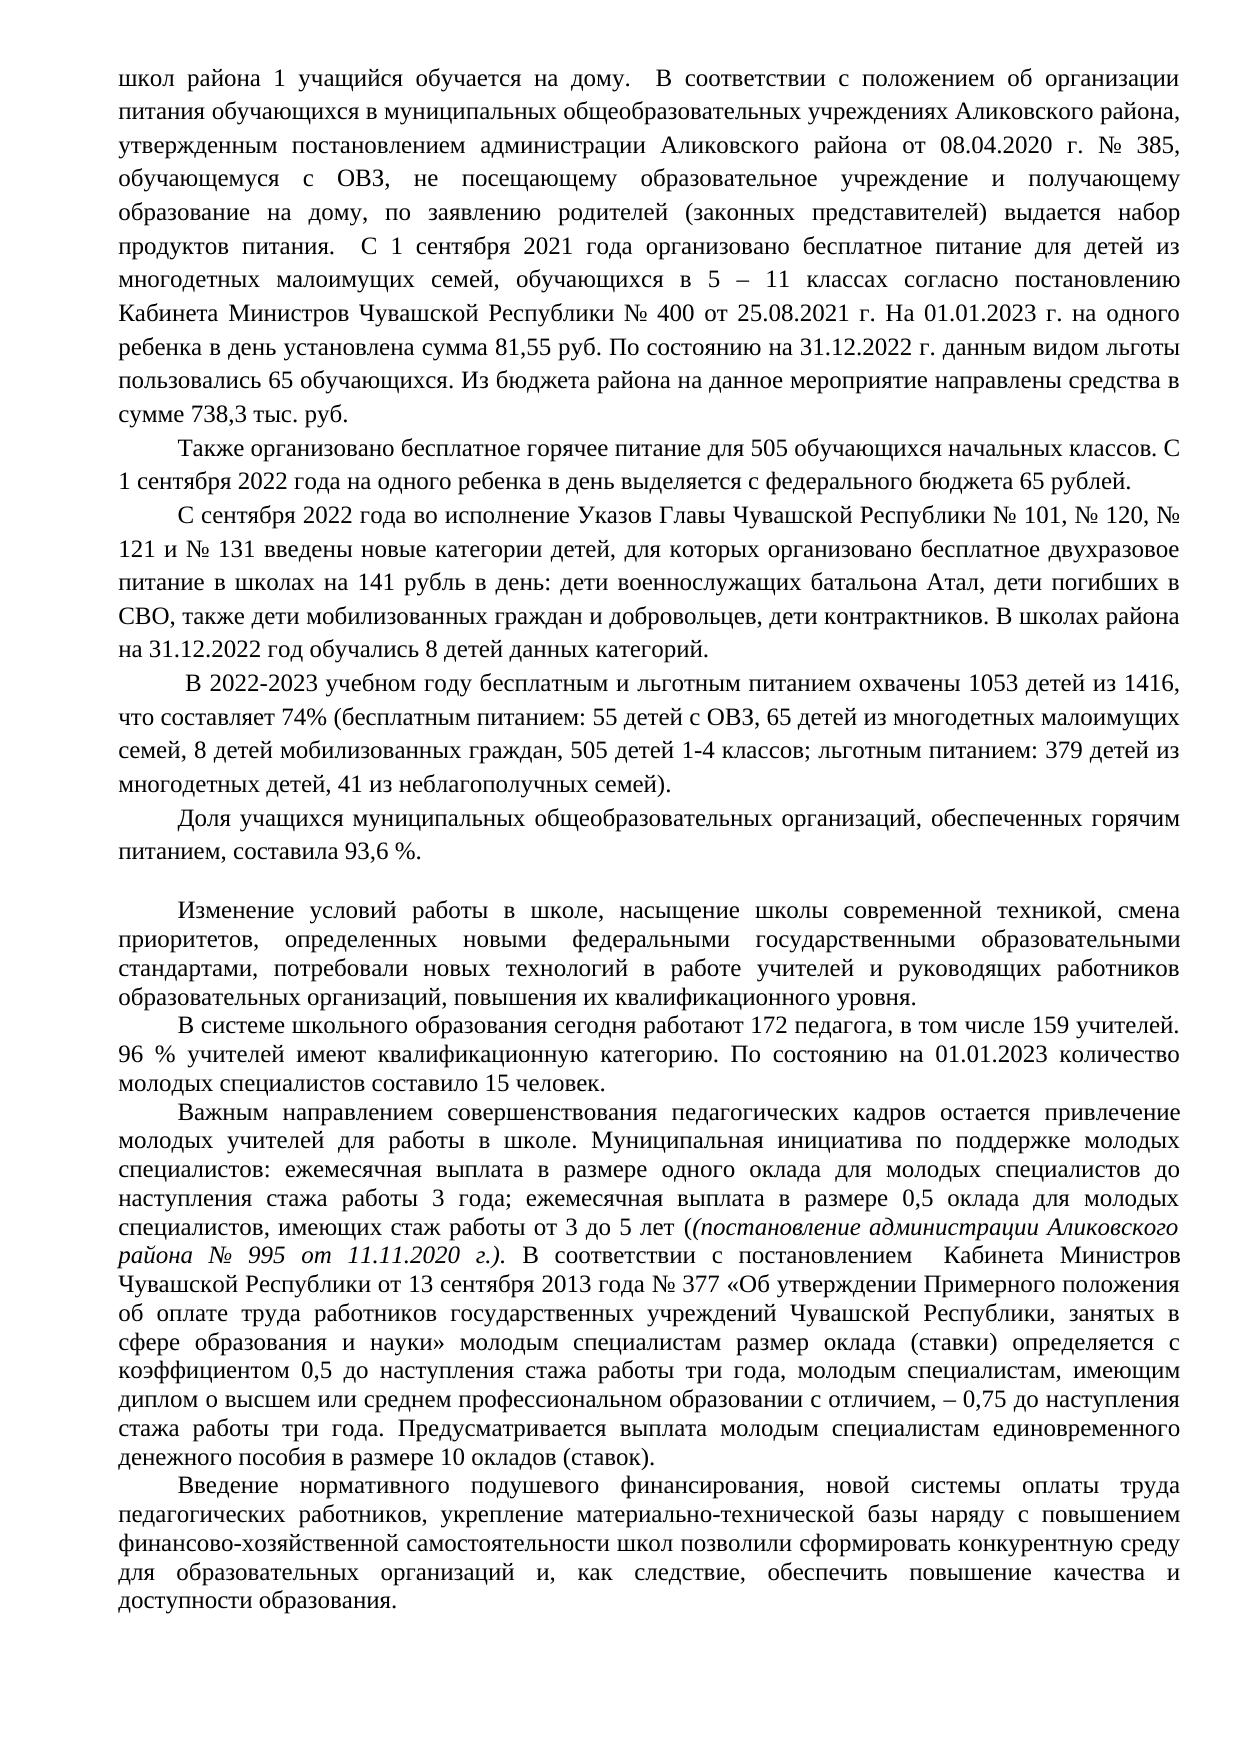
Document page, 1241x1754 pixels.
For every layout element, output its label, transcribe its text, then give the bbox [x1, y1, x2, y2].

text Важным направлением совершенствования педагогических кадров остается привлечение молодых учителей для работы в школе. Муниципальная инициатива по поддержке молодых специалистов: ежемесячная выплата в размере одного оклада для молодых специалистов до наступления стажа работы 3 года; ежемесячная выплата в размере 0,5 оклада для молодых специалистов, имеющих стаж работы от 3 до 5 лет ((постановление администрации Аликовского района № 995 от 11.11.2020 г.). В соответствии с постановлением Кабинета Министров Чувашской Республики от 13 сентября 2013 года № 377 «Об утверждении Примерного положения об оплате труда работников государственных учреждений Чувашской Республики, занятых в сфере образования и науки» молодым специалистам размер оклада (ставки) определяется с коэффициентом 0,5 до наступления стажа работы три года, молодым специалистам, имеющим диплом о высшем или среднем профессиональном образовании с отличием, – 0,75 до наступления стажа работы три года. Предусматривается выплата молодым специалистам единовременного денежного пособия в размере 10 окладов (ставок). [118, 1097, 1181, 1470]
text Также организовано бесплатное горячее питание для 505 обучающихся начальных классов. С 1 сентября 2022 года на одного ребенка в день выделяется с федерального бюджета 65 рублей. [118, 429, 1181, 496]
text Введение нормативного подушевого финансирования, новой системы оплаты труда педагогических работников, укрепление материально-технической базы наряду с повышением финансово-хозяйственной самостоятельности школ позволили сформировать конкурентную среду для образовательных организаций и, как следствие, обеспечить повышение качества и доступности образования. [118, 1470, 1181, 1614]
text С сентября 2022 года во исполнение Указов Главы Чувашской Республики № 101, № 120, № 121 и № 131 введены новые категории детей, для которых организовано бесплатное двухразовое питание в школах на 141 рубль в день: дети военнослужащих батальона Атал, дети погибших в СВО, также дети мобилизованных граждан и добровольцев, дети контрактников. В школах района на 31.12.2022 год обучались 8 детей данных категорий. [118, 496, 1181, 665]
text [118, 59, 1181, 429]
text Доля учащихся муниципальных общеобразовательных организаций, обеспеченных горячим питанием, составила 93,6 %. [118, 799, 1181, 867]
text В системе школьного образования сегодня работают 172 педагога, в том числе 159 учителей. 96 % учителей имеют квалификационную категорию. По состоянию на 01.01.2023 количество молодых специалистов составило 15 человек. [118, 1010, 1181, 1097]
text В 2022-2023 учебном году бесплатным и льготным питанием охвачены 1053 детей из 1416, что составляет 74% (бесплатным питанием: 55 детей с ОВЗ, 65 детей из многодетных малоимущих семей, 8 детей мобилизованных граждан, 505 детей 1-4 классов; льготным питанием: 379 детей из многодетных детей, 41 из неблагополучных семей). [118, 665, 1181, 799]
text Изменение условий работы в школе, насыщение школы современной техникой, смена приоритетов, определенных новыми федеральными государственными образовательными стандартами, потребовали новых технологий в работе учителей и руководящих работников образовательных организаций, повышения их квалификационного уровня. [118, 895, 1181, 1010]
